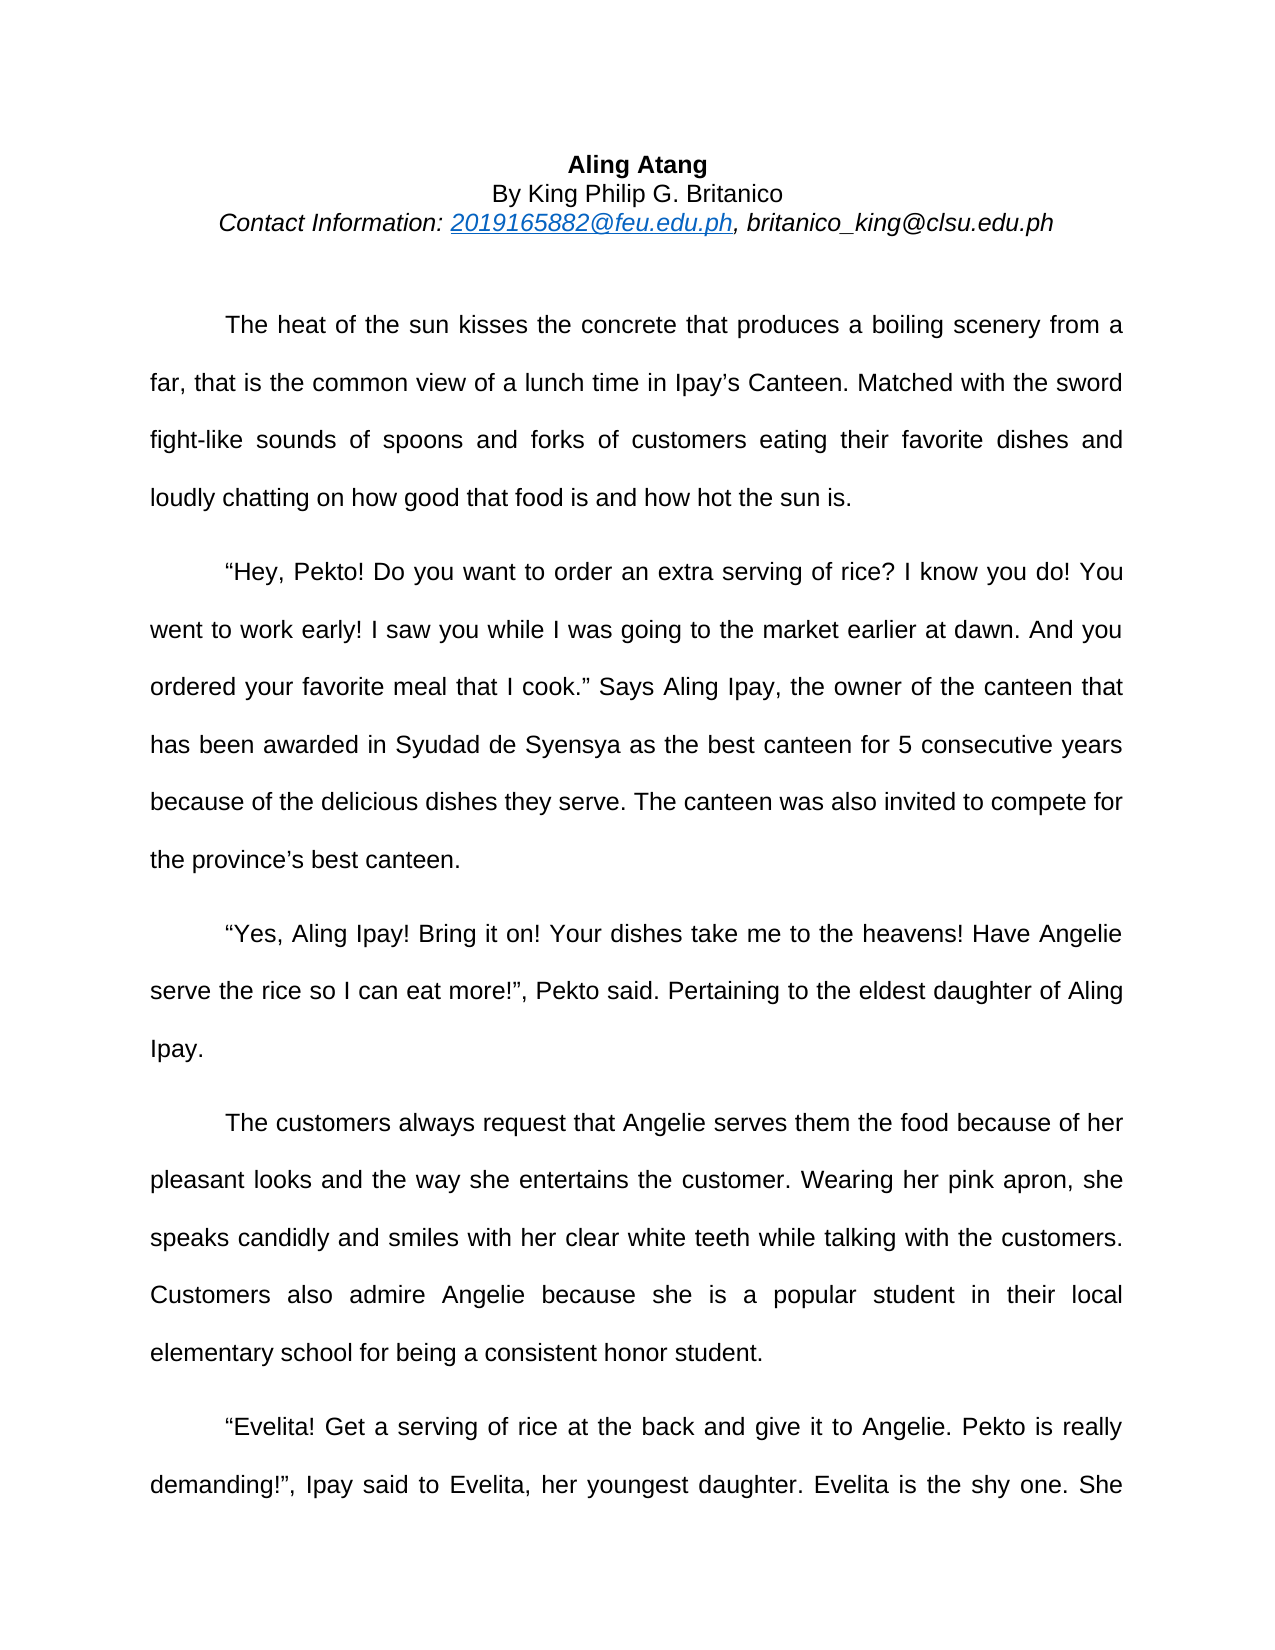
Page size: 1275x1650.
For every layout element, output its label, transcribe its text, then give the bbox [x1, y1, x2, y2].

text The customers always request that Angelie serves them the food because of her pleasant looks and the way she entertains the customer. Wearing her pink apron, she speaks candidly and smiles with her clear white teeth while talking with the customers. Customers also admire Angelie because she is a popular student in their local elementary school for being a consistent honor student. [150, 1108, 1125, 1367]
text “Hey, Pekto! Do you want to order an extra serving of rice? I know you do! You went to work early! I saw you while I was going to the market earlier at dawn. And you ordered your favorite meal that I cook.” Says Aling Ipay, the owner of the canteen that has been awarded in Syudad de Syensya as the best canteen for 5 consecutive years because of the delicious dishes they serve. The canteen was also invited to compete for the province’s best canteen. [150, 557, 1125, 873]
text Contact Information: 2019165882@feu.edu.ph, britanico_king@clsu.edu.ph [150, 207, 1125, 236]
text Aling Atang [150, 150, 1125, 179]
text “Yes, Aling Ipay! Bring it on! Your dishes take me to the heavens! Have Angelie serve the rice so I can eat more!”, Pekto said. Pertaining to the eldest daughter of Aling Ipay. [150, 919, 1125, 1062]
text The heat of the sun kisses the concrete that produces a boiling scenery from a far, that is the common view of a lunch time in Ipay’s Canteen. Matched with the sword fight-like sounds of spoons and forks of customers eating their favorite dishes and loudly chatting on how good that food is and how hot the sun is. [150, 310, 1125, 512]
text By King Philip G. Britanico [150, 179, 1125, 207]
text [150, 1412, 1125, 1498]
